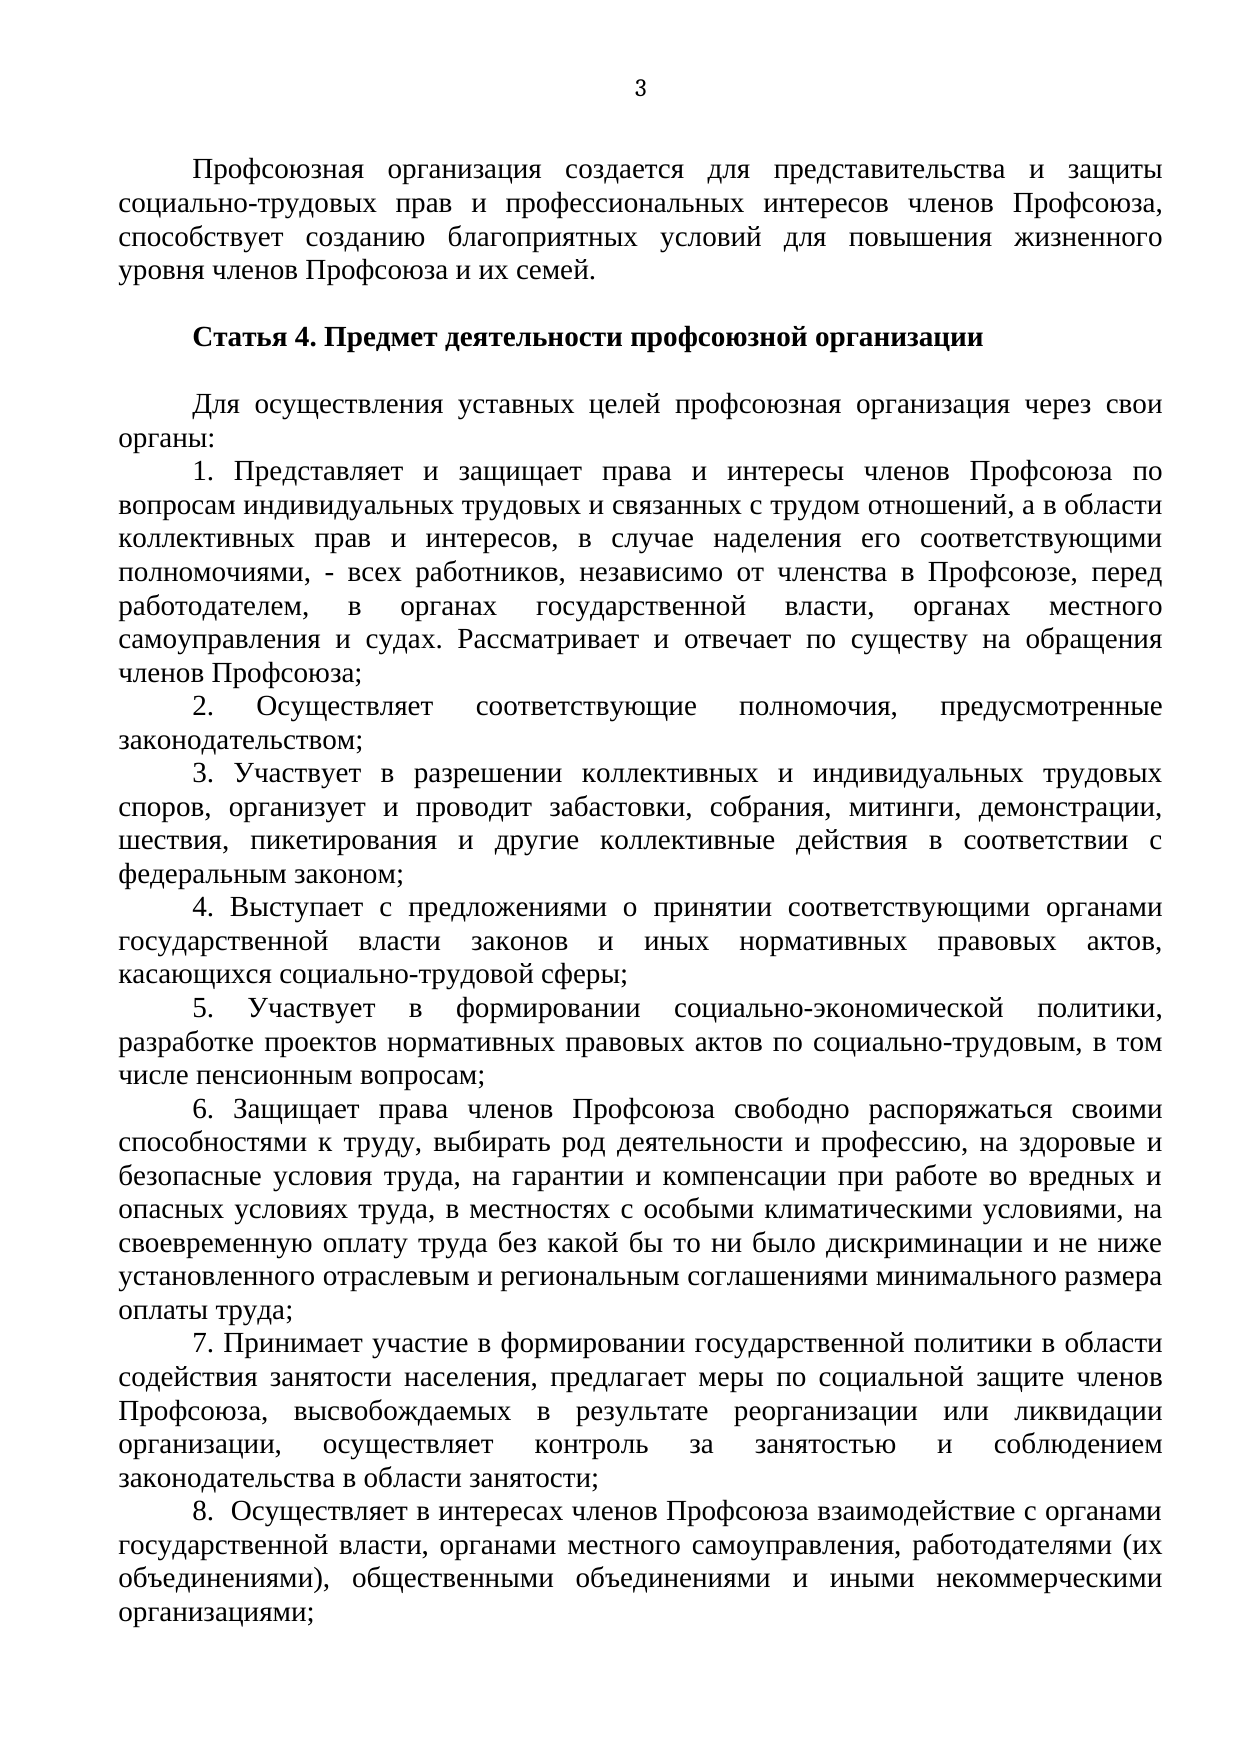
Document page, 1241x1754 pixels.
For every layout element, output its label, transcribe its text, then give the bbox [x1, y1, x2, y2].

text 8. Осуществляет в интересах членов Профсоюза взаимодействие с органами государственной власти, органами местного самоуправления, работодателями (их объединениями), общественными объединениями и иными некоммерческими организациями; [118, 1493, 1163, 1627]
text Для осуществления уставных целей профсоюзная организация через свои органы: [118, 386, 1163, 453]
text 7. Принимает участие в формировании государственной политики в области содействия занятости населения, предлагает меры по социальной защите членов Профсоюза, высвобождаемых в результате реорганизации или ликвидации организации, осуществляет контроль за занятостью и соблюдением законодательства в области занятости; [118, 1326, 1163, 1493]
text 6. Защищает права членов Профсоюза свободно распоряжаться своими способностями к труду, выбирать род деятельности и профессию, на здоровые и безопасные условия труда, на гарантии и компенсации при работе во вредных и опасных условиях труда, в местностях с особыми климатическими условиями, на своевременную оплату труда без какой бы то ни было дискриминации и не ниже установленного отраслевым и региональным соглашениями минимального размера оплаты труда; [118, 1091, 1163, 1326]
text 5. Участвует в формировании социально-экономической политики, разработке проектов нормативных правовых актов по социально-трудовым, в том числе пенсионным вопросам; [118, 990, 1163, 1091]
text 3. Участвует в разрешении коллективных и индивидуальных трудовых споров, организует и проводит забастовки, собрания, митинги, демонстрации, шествия, пикетирования и другие коллективные действия в соответствии с федеральным законом; [118, 755, 1163, 889]
text Статья 4. Предмет деятельности профсоюзной организации [118, 319, 1163, 353]
text 4. Выступает с предложениями о принятии соответствующими органами государственной власти законов и иных нормативных правовых актов, касающихся социально-трудовой сферы; [118, 889, 1163, 990]
text Профсоюзная организация создается для представительства и защиты социально-трудовых прав и профессиональных интересов членов Профсоюза, способствует созданию благоприятных условий для повышения жизненного уровня членов Профсоюза и их семей. [118, 152, 1163, 286]
text 2. Осуществляет соответствующие полномочия, предусмотренные законодательством; [118, 688, 1163, 755]
text 1. Представляет и защищает права и интересы членов Профсоюза по вопросам индивидуальных трудовых и связанных с трудом отношений, а в области коллективных прав и интересов, в случае наделения его соответствующими полномочиями, - всех работников, независимо от членства в Профсоюзе, перед работодателем, в органах государственной власти, органах местного самоуправления и судах. Рассматривает и отвечает по существу на обращения членов Профсоюза; [118, 453, 1163, 688]
